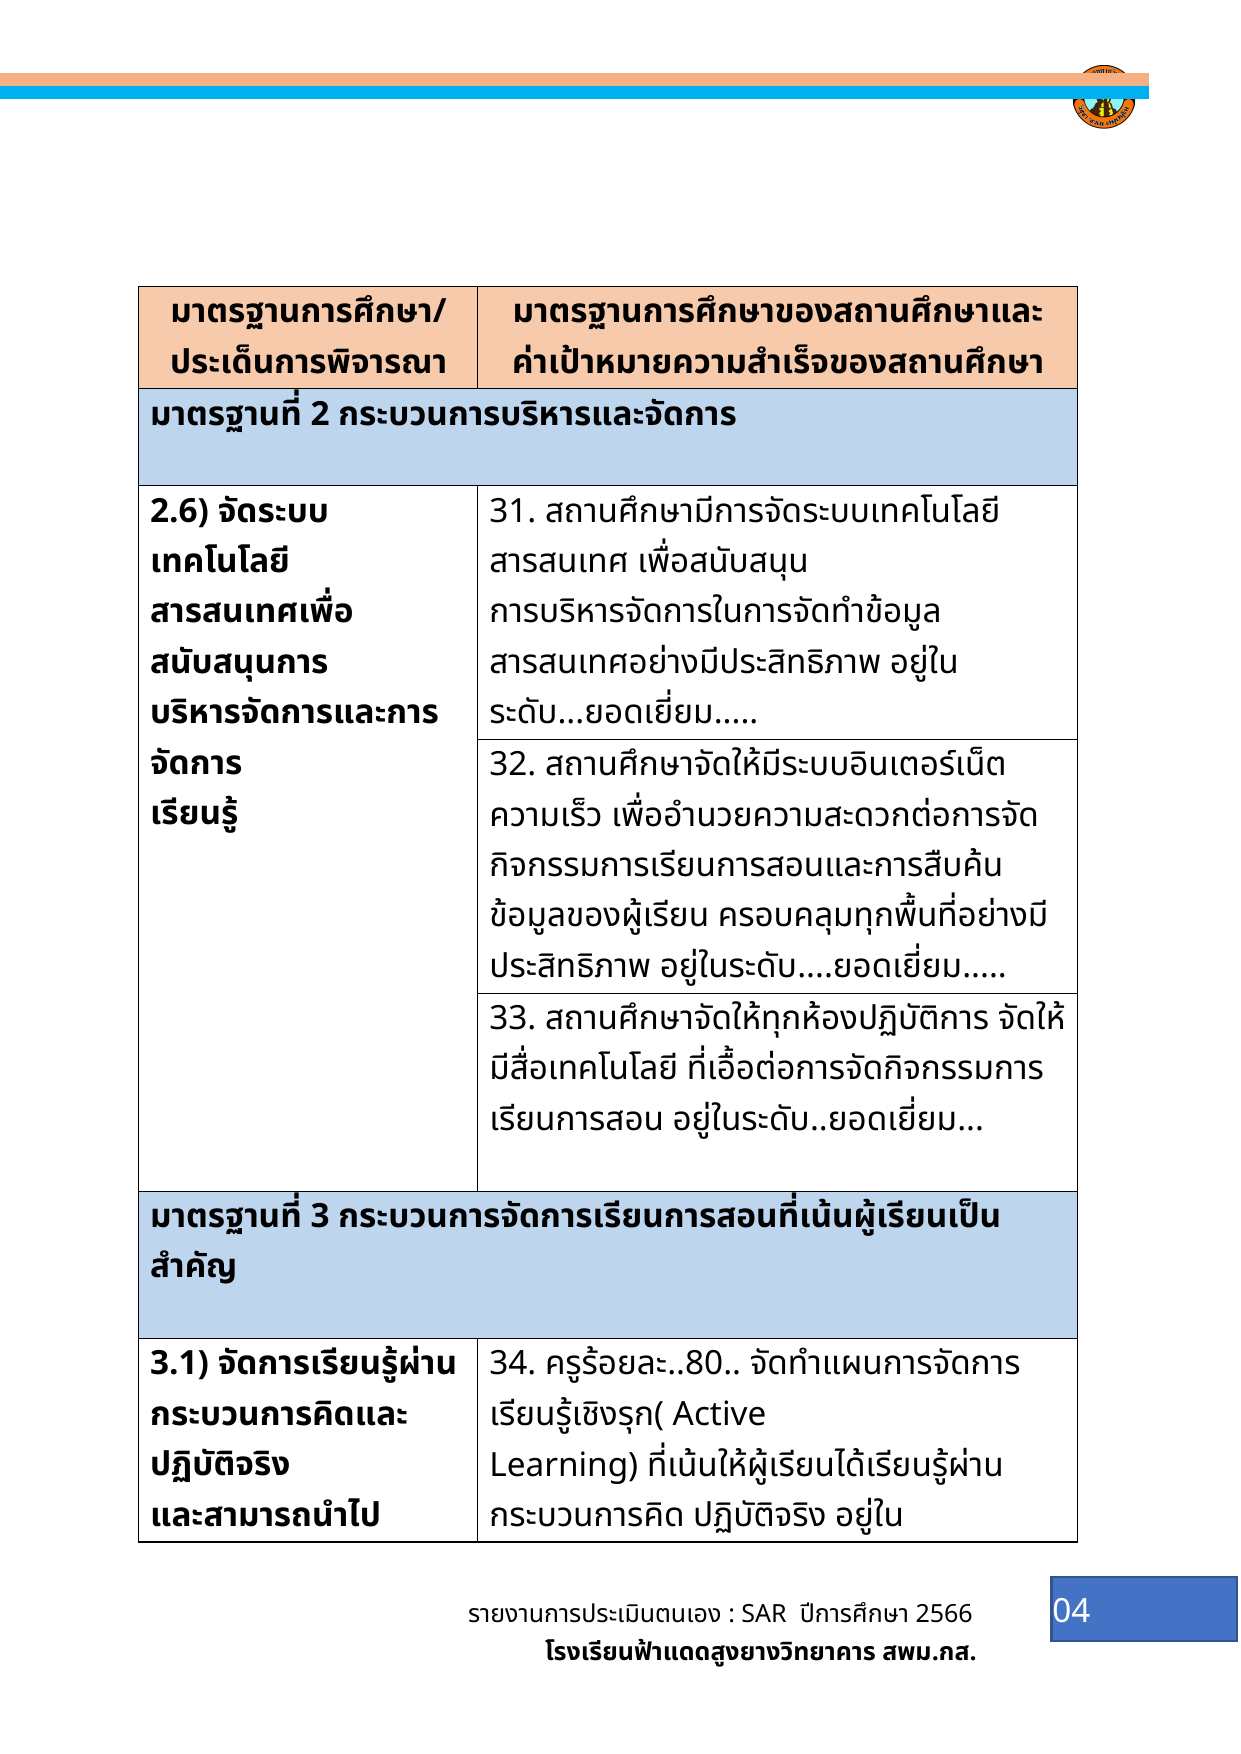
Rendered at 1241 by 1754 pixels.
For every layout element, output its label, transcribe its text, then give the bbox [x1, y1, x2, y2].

picture [1072, 65, 1136, 73]
table_cell 2.6) จัดระบบเทคโนโลยี สารสนเทศเพื่อสนับสนุนการ บริหารจัดการและการจัดการ เรียนรู้ [139, 486, 477, 1191]
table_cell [478, 1339, 1077, 1541]
table_cell 31. สถานศึกษามีการจัดระบบเทคโนโลยีสารสนเทศ เพื่อสนับสนุน การบริหารจัดการในการจัดทำข้อมูลสารสนเทศอย่างมีประสิทธิภาพ อยู่ในระดับ...ยอดเยี่ยม..... [478, 486, 1077, 739]
table_cell 33. สถานศึกษาจัดให้ทุกห้องปฏิบัติการ จัดให้มีสื่อเทคโนโลยี ที่เอื้อต่อการจัดกิจกรรมการเรียนการสอน อยู่ในระดับ..ยอดเยี่ยม... [478, 994, 1077, 1191]
table_header มาตรฐานการศึกษาของสถานศึกษาและ ค่าเป้าหมายความสำเร็จของสถานศึกษา [478, 287, 1077, 388]
table_cell 32. สถานศึกษาจัดให้มีระบบอินเตอร์เน็ตความเร็ว เพื่ออำนวยความสะดวกต่อการจัดกิจกรรมการเรียนการสอนและการสืบค้นข้อมูลของผู้เรียน ครอบคลุมทุกพื้นที่อย่างมีประสิทธิภาพ อยู่ในระดับ....ยอดเยี่ยม..... [478, 740, 1077, 992]
table_header มาตรฐานการศึกษา/ ประเด็นการพิจารณา [139, 287, 477, 388]
table_cell มาตรฐานที่ 3 กระบวนการจัดการเรียนการสอนที่เน้นผู้เรียนเป็นสำคัญ [139, 1192, 1077, 1338]
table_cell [139, 1339, 477, 1541]
picture [1072, 100, 1136, 129]
table_cell มาตรฐานที่ 2 กระบวนการบริหารและจัดการ [139, 389, 1077, 485]
